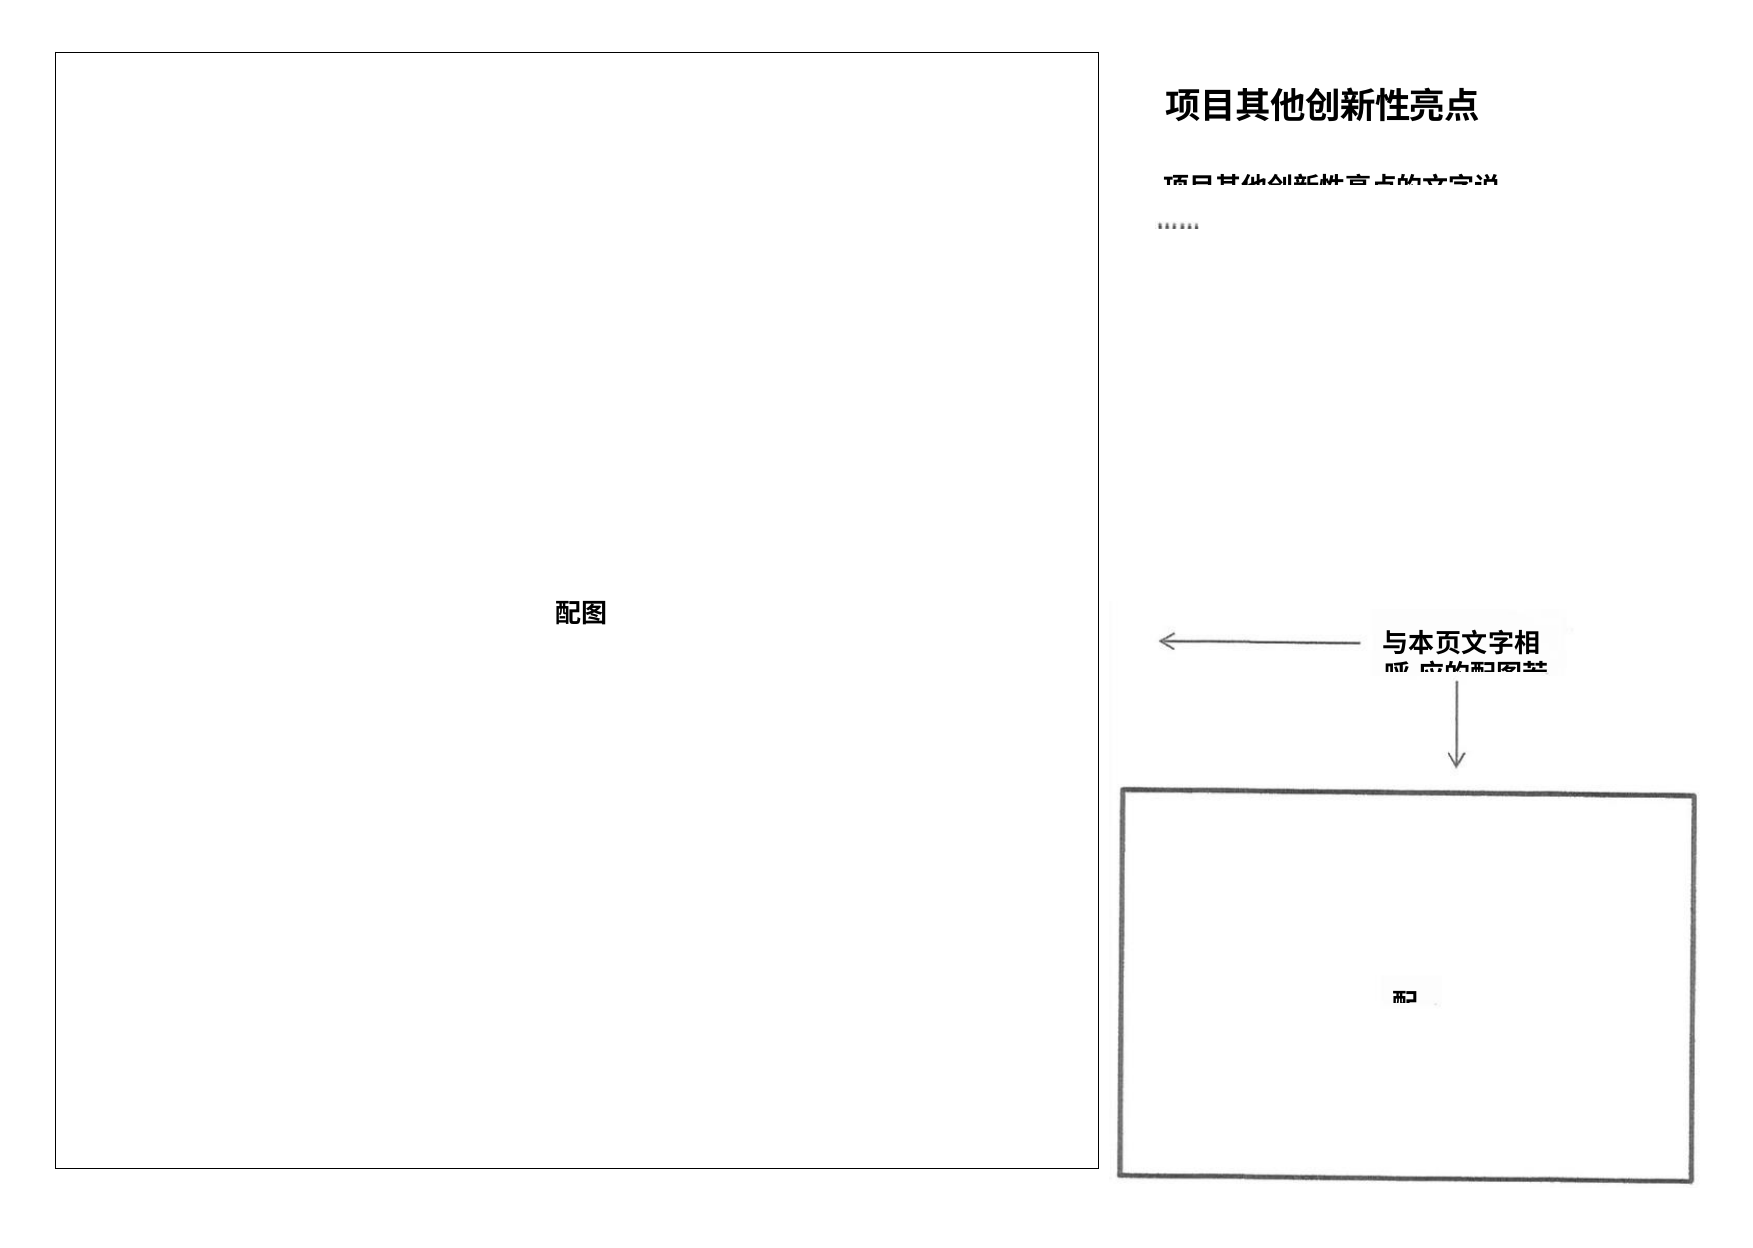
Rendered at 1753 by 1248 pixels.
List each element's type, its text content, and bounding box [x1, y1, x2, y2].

table_header 配图 [56, 53, 1098, 1168]
picture [1109, 601, 1706, 1188]
picture [1155, 221, 1199, 229]
